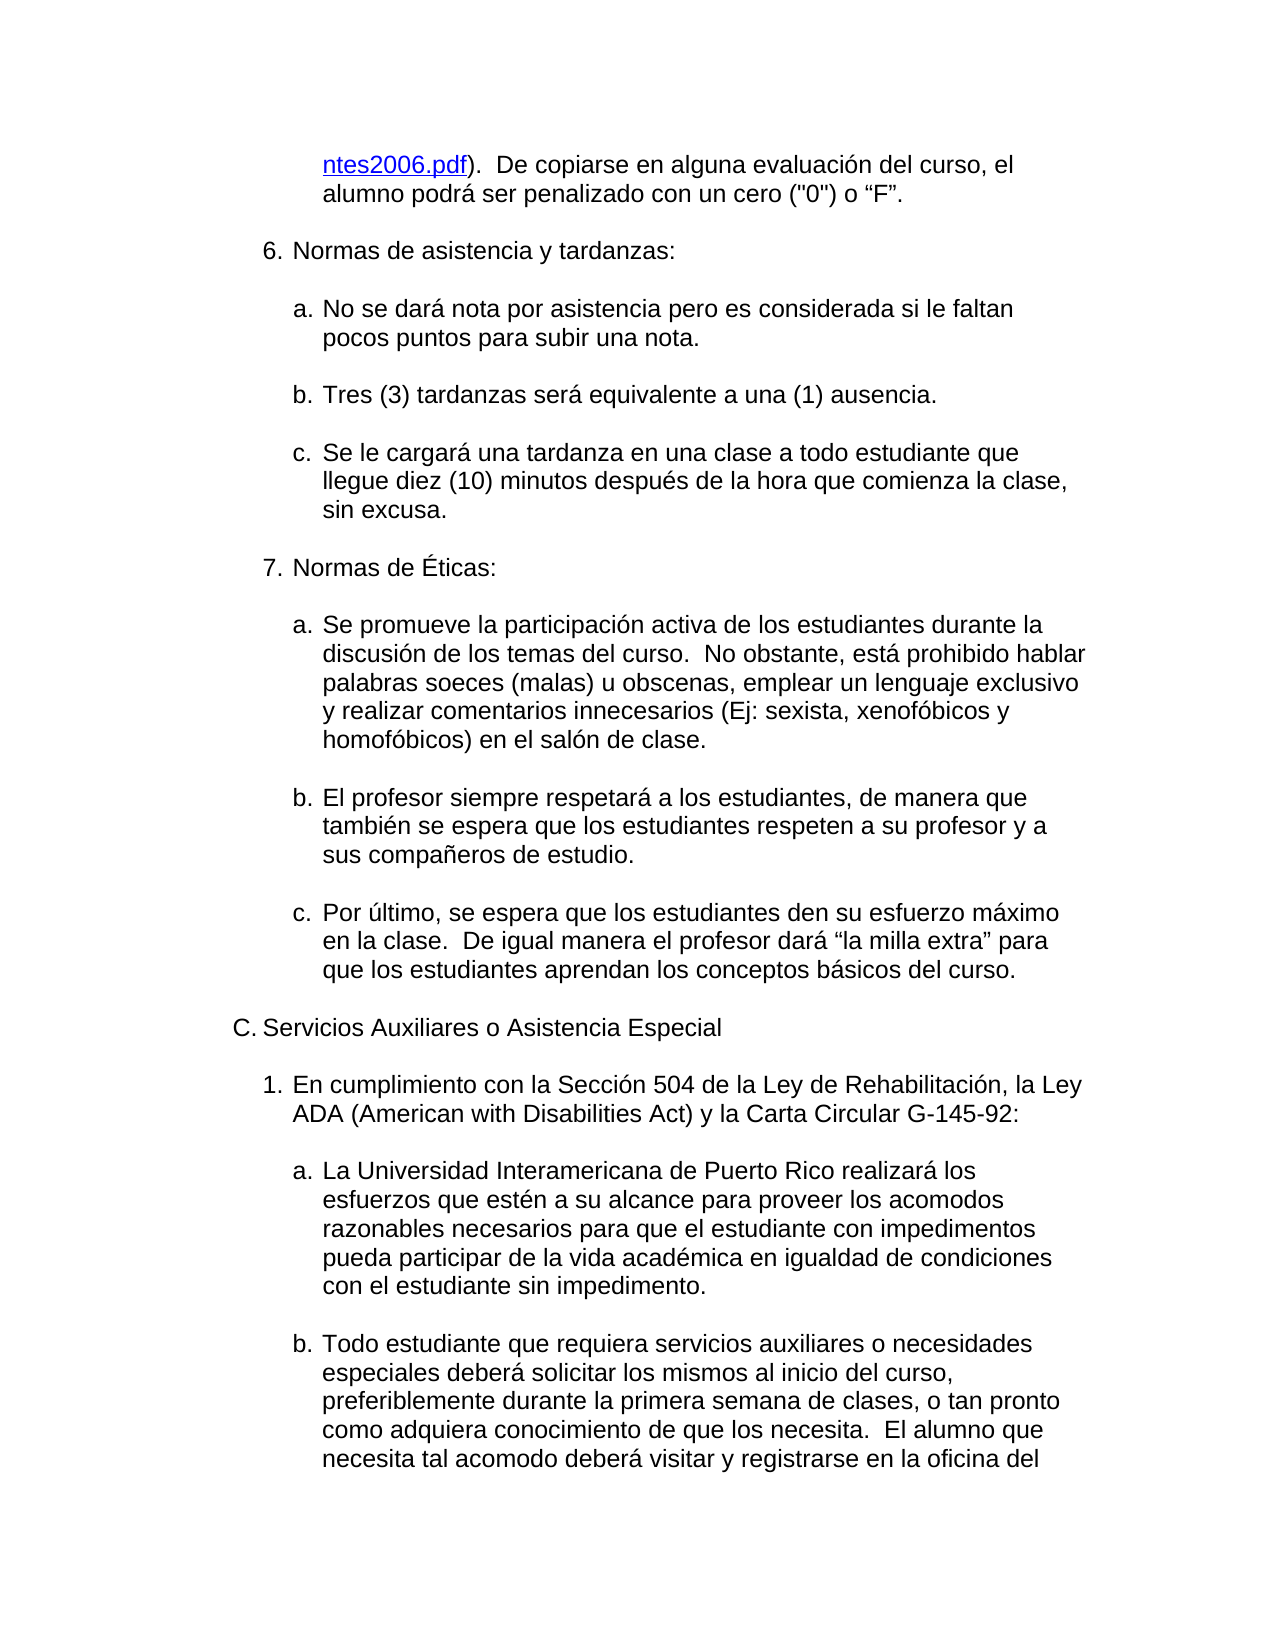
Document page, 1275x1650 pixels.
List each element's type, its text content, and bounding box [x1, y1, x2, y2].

text a. No se dará nota por asistencia pero es considerada si le faltan pocos puntos para subir una nota. [293, 294, 1087, 351]
text c. Se le cargará una tardanza en una clase a todo estudiante que llegue diez (10) minutos después de la hora que comienza la clase, sin excusa. [292, 437, 1087, 524]
text a. Se promueve la participación activa de los estudiantes durante la discusión de los temas del curso. No obstante, está prohibido hablar palabras soeces (malas) u obscenas, emplear un lenguaje exclusivo y realizar comentarios innecesarios (Ej: sexista, xenofóbicos y homofóbicos) en el salón de clase. [292, 610, 1087, 754]
text c. Por último, se espera que los estudiantes den su esfuerzo máximo en la clase. De igual manera el profesor dará “la milla extra” para que los estudiantes aprendan los conceptos básicos del curso. [292, 897, 1087, 984]
text 6. Normas de asistencia y tardanzas: [247, 236, 1087, 265]
text 1. En cumplimiento con la Sección 504 de la Ley de Rehabilitación, la Ley ADA (American with Disabilities Act) y la Carta Circular G-145-92: [262, 1070, 1087, 1127]
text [292, 150, 1087, 207]
text 7. Normas de Éticas: [247, 552, 1087, 581]
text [292, 1329, 1087, 1472]
text C. Servicios Auxiliares o Asistencia Especial [217, 1012, 1087, 1041]
text b. El profesor siempre respetará a los estudiantes, de manera que también se espera que los estudiantes respeten a su profesor y a sus compañeros de estudio. [292, 782, 1087, 869]
text a. La Universidad Interamericana de Puerto Rico realizará los esfuerzos que estén a su alcance para proveer los acomodos razonables necesarios para que el estudiante con impedimentos pueda participar de la vida académica en igualdad de condiciones con el estudiante sin impedimento. [292, 1156, 1087, 1300]
text b. Tres (3) tardanzas será equivalente a una (1) ausencia. [277, 380, 1087, 409]
